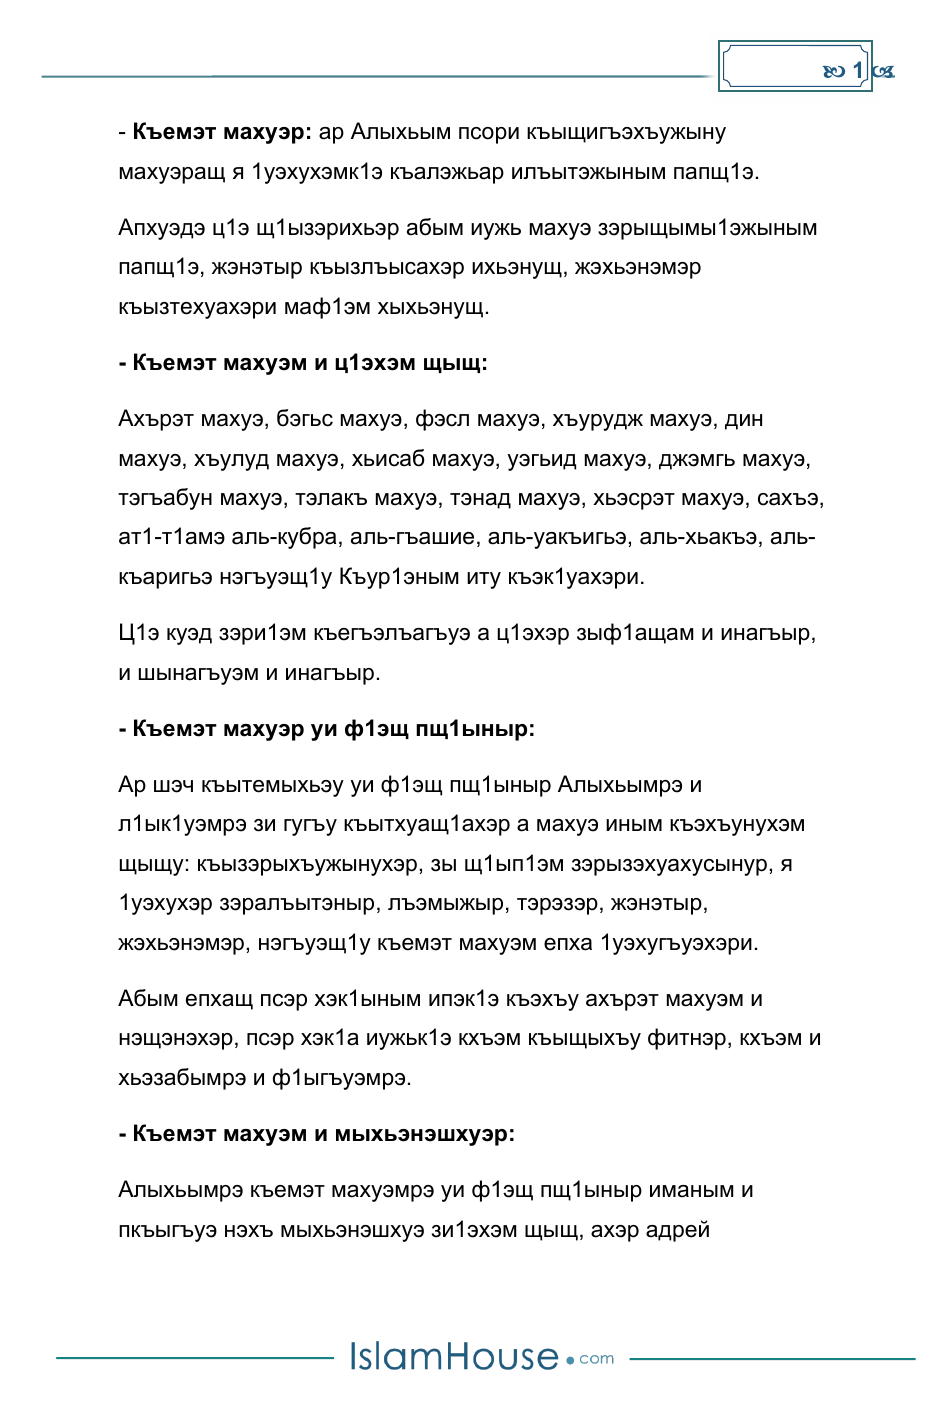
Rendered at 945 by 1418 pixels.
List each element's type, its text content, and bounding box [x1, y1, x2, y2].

text - Къемэт махуэр уи ф1эщ пщ1ыныр: [118, 715, 827, 741]
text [118, 1176, 827, 1242]
text Апхуэдэ ц1э щ1ызэрихьэр абым иужь махуэ зэрыщымы1эжыным папщ1э, жэнэтыр къызлъысахэр ихьэнущ, жэхьэнэмэр къызтехуахэри маф1эм хыхьэнущ. [118, 214, 827, 319]
text - Къемэт махуэр: ар Алыхьым псори къыщигъэхъужыну махуэращ я 1уэхухэмк1э къалэжьар илъытэжыным папщ1э. [118, 118, 827, 184]
text Ахърэт махуэ, бэгьс махуэ, фэсл махуэ, хъурудж махуэ, дин махуэ, хъулуд махуэ, хьисаб махуэ, уэгьид махуэ, джэмгь махуэ, тэгъабун махуэ, тэлакъ махуэ, тэнад махуэ, хьэсрэт махуэ, сахъэ, ат1-т1амэ аль-кубра, аль-гъашие, аль-уакъигьэ, аль-хьакъэ, аль-къаригьэ нэгъуэщ1у Къур1эным иту къэк1уахэри. [118, 405, 827, 589]
text - Къемэт махуэм и мыхьэнэшхуэр: [118, 1120, 827, 1146]
picture [48, 1335, 334, 1376]
text Ар шэч къытемыхьэу уи ф1эщ пщ1ыныр Алыхьымрэ и л1ык1уэмрэ зи гугъу къытхуащ1ахэр а махуэ иным къэхъунухэм щыщу: къызэрыхъужынухэр, зы щ1ып1эм зэрызэхуахусынур, я 1уэхухэр зэралъытэныр, лъэмыжыр, тэрэзэр, жэнэтыр, жэхьэнэмэр, нэгъуэщ1у къемэт махуэм епха 1уэхугъуэхэри. [118, 771, 827, 955]
text - Къемэт махуэм и ц1эхэм щыщ: [118, 349, 827, 375]
picture [342, 1336, 916, 1377]
text Абым епхащ псэр хэк1ыным ипэк1э къэхъу ахърэт махуэм и нэщэнэхэр, псэр хэк1а иужьк1э кхъэм къыщыхъу фитнэр, кхъэм и хьэзабымрэ и ф1ыгъуэмрэ. [118, 985, 827, 1090]
text Ц1э куэд зэри1эм къегъэлъагъуэ а ц1эхэр зыф1ащам и инагъыр, и шынагъуэм и инагъыр. [118, 619, 827, 685]
